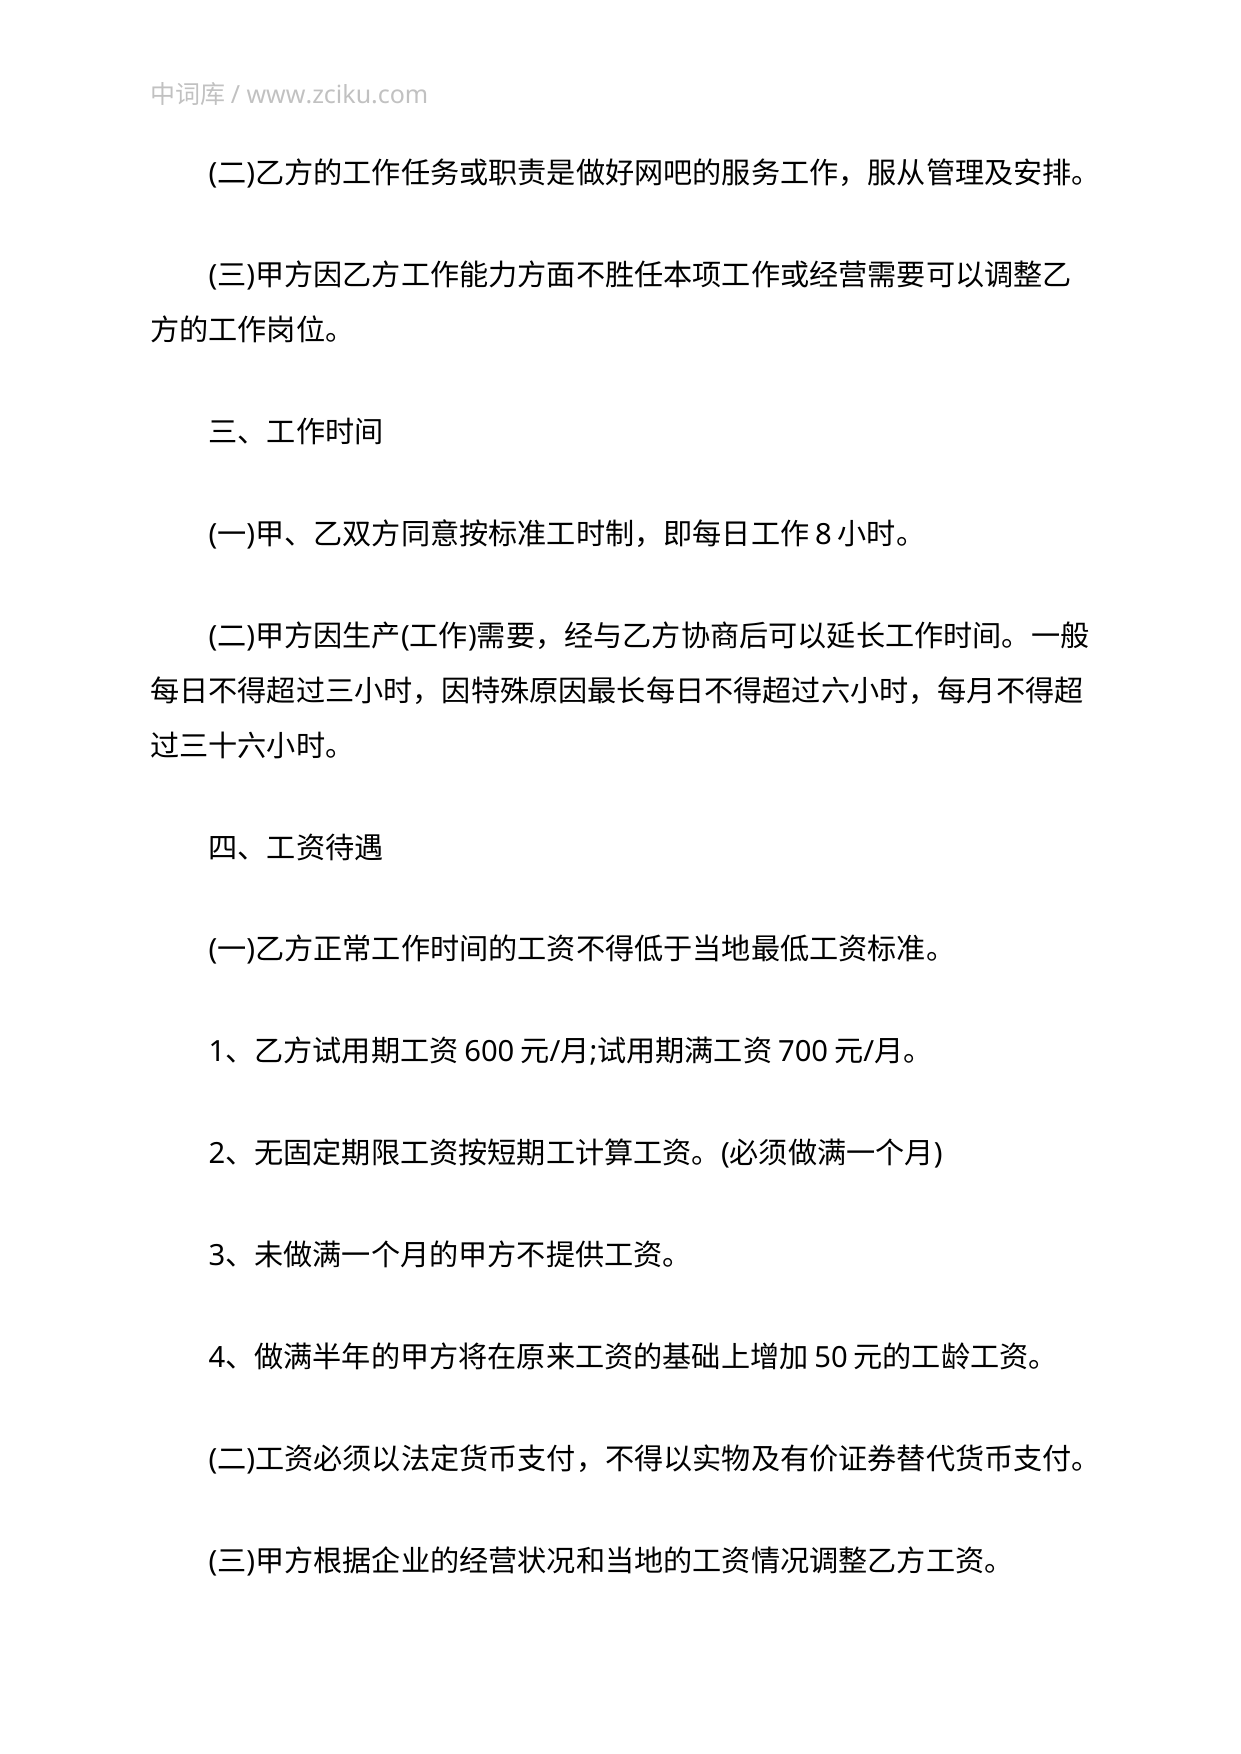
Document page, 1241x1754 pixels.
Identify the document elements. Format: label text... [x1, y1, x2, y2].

text (三)甲方因乙方工作能力方面不胜任本项工作或经营需要可以调整乙方的工作岗位。 [150, 252, 1090, 349]
text 4、做满半年的甲方将在原来工资的基础上增加50元的工龄工资。 [150, 1334, 1090, 1376]
text (二)工资必须以法定货币支付，不得以实物及有价证券替代货币支付。 [150, 1436, 1090, 1478]
text 3、未做满一个月的甲方不提供工资。 [150, 1232, 1090, 1274]
text 1、乙方试用期工资600元/月;试用期满工资700元/月。 [150, 1028, 1090, 1070]
text 四、工资待遇 [150, 824, 1090, 866]
text (二)乙方的工作任务或职责是做好网吧的服务工作，服从管理及安排。 [150, 150, 1090, 192]
text 2、无固定期限工资按短期工计算工资。(必须做满一个月) [150, 1130, 1090, 1172]
text (一)乙方正常工作时间的工资不得低于当地最低工资标准。 [150, 926, 1090, 968]
text 三、工作时间 [150, 409, 1090, 451]
text (三)甲方根据企业的经营状况和当地的工资情况调整乙方工资。 [150, 1538, 1090, 1580]
text (二)甲方因生产(工作)需要，经与乙方协商后可以延长工作时间。一般每日不得超过三小时，因特殊原因最长每日不得超过六小时，每月不得超过三十六小时。 [150, 612, 1090, 765]
text (一)甲、乙双方同意按标准工时制，即每日工作8小时。 [150, 511, 1090, 553]
